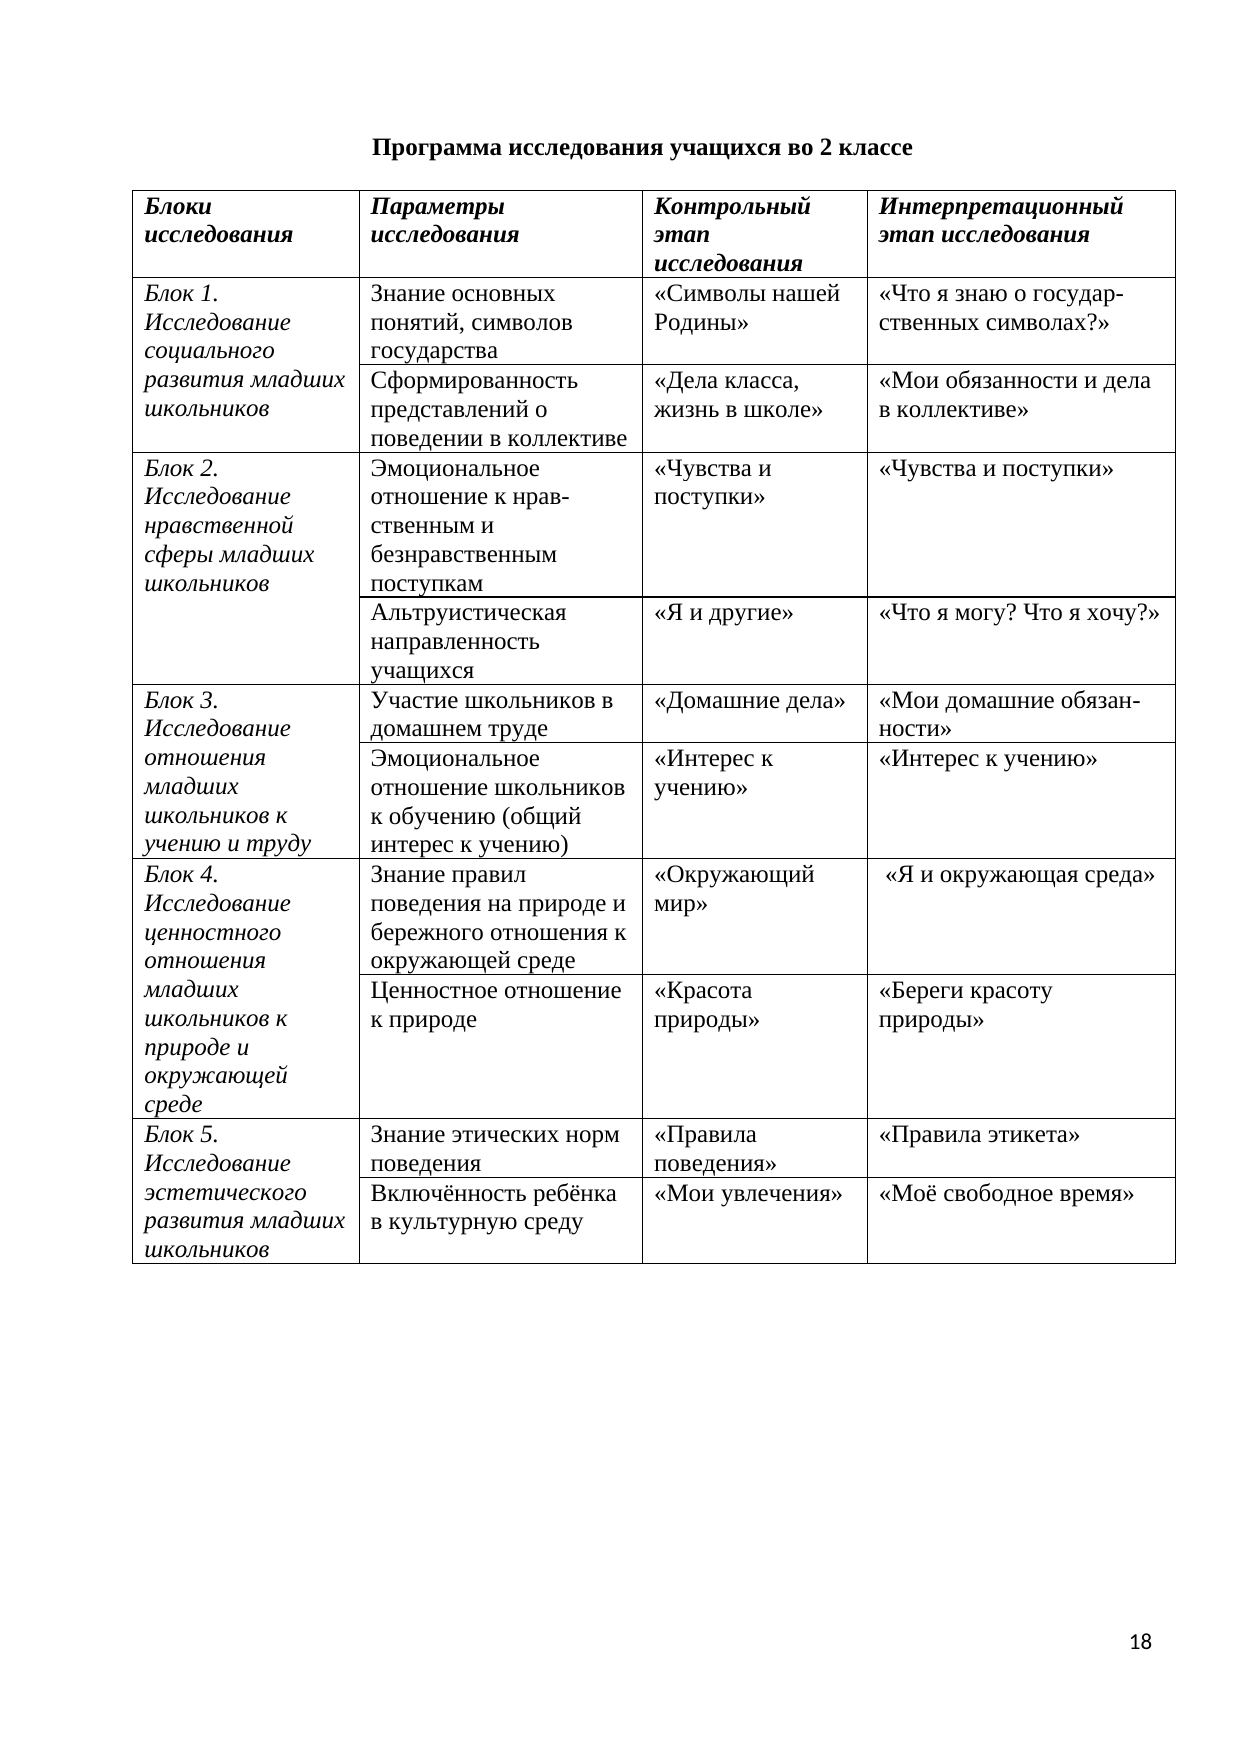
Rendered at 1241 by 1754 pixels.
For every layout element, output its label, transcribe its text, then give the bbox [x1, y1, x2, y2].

table_cell «Чувства и поступки» [868, 453, 1175, 596]
table_cell «Домашние дела» [643, 685, 867, 742]
table_cell «Береги красоту природы» [868, 975, 1175, 1118]
table_cell Участие школьников в домашнем труде [360, 685, 642, 742]
text Программа исследования учащихся во 2 классе [133, 132, 1152, 161]
table_header Контрольный этап исследования [643, 191, 867, 277]
table_cell Блок 4. Исследование ценностного отношения младших школьников к природе и окружающей среде [203, 859, 359, 1118]
table_header Интерпретационный этап исследования [868, 191, 1175, 277]
table_cell Ценностное отношение к природе [360, 975, 642, 1118]
table_cell «Я и окружающая среда» [868, 859, 1175, 974]
table_cell «Правила этикета» [868, 1119, 1175, 1177]
table_cell «Что я знаю о государственных символах?» [868, 278, 1175, 364]
table_cell Знание правил поведения на природе и бережного отношения к окружающей среде [526, 859, 642, 974]
table_cell «Красота природы» [643, 975, 867, 1118]
table_cell «Что я могу? Что я хочу?» [868, 598, 1175, 684]
table_cell «Символы нашей Родины» [643, 278, 867, 364]
table_cell «Интерес к учению» [643, 743, 867, 858]
table_cell Блок 2. Исследование нравственной сферы младших школьников [133, 453, 359, 684]
table_cell «Дела класса, жизнь в школе» [643, 365, 867, 452]
table_header Параметры исследования [360, 191, 642, 277]
table_cell Блок 3. Исследование отношения младших школьников к учению и труду [133, 685, 359, 858]
table_cell Сформированность представлений о поведении в коллективе [547, 365, 642, 452]
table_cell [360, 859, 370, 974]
table_cell Альтруистическая направленность учащихся [474, 598, 642, 684]
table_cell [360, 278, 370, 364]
table_cell «Чувства и поступки» [643, 453, 867, 596]
table_cell «Интерес к учению» [868, 743, 1175, 858]
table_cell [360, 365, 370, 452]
table_cell «Мои домашние обязанности» [868, 685, 1175, 742]
table_cell «Окружающий мир» [643, 859, 867, 974]
table_cell Эмоциональное отношение к нравственным и безнравственным поступкам [483, 453, 642, 596]
table_cell «Мои обязанности и дела в коллективе» [868, 365, 1175, 452]
table_cell «Мои увлечения» [643, 1178, 867, 1263]
table_cell Включённость ребёнка в культурную среду [360, 1178, 642, 1263]
table_cell «Правила поведения» [757, 1119, 867, 1177]
table_cell «Моё свободное время» [868, 1178, 1175, 1263]
table_cell Знание этических норм поведения [481, 1119, 642, 1177]
table_cell Блок 5. Исследование эстетического развития младших школьников [219, 1119, 359, 1263]
table_cell Знание основных понятий, символов государства [498, 278, 642, 364]
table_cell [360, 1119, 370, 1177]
table_cell Блок 1. Исследование социального развития младших школьников [133, 278, 359, 452]
table_cell «Я и другие» [643, 598, 867, 684]
table_cell Эмоциональное отношение школьников к обучению (общий интерес к учению) [360, 743, 642, 858]
table_header Блоки исследования [133, 191, 359, 277]
